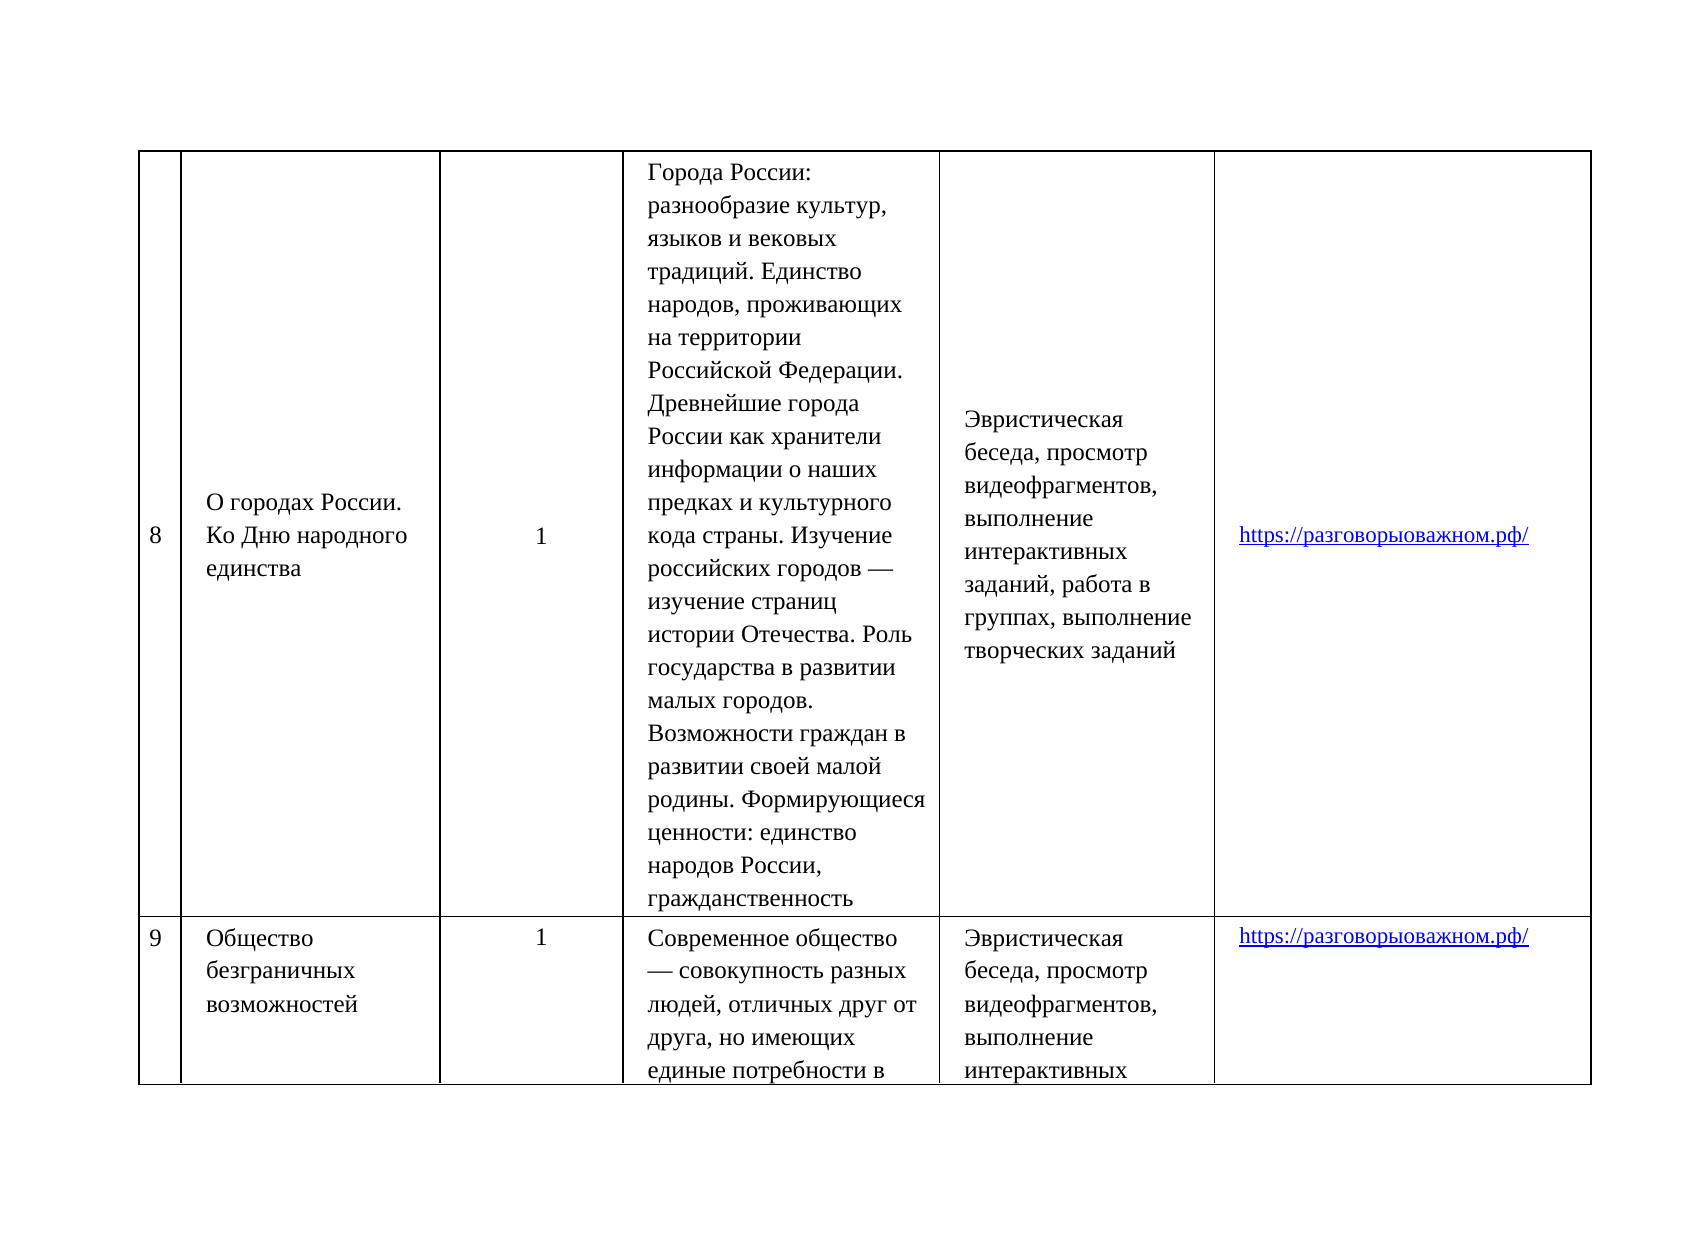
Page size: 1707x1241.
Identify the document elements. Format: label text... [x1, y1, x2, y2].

table_cell 8 [140, 152, 180, 916]
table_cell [940, 152, 1214, 916]
table_cell Города России: разнообразие культур, языков и вековых традиций. Единство народов, проживающих на территории Российской Федерации. Древнейшие города России как хранители информации о наших предках и культурного кода страны. Изучение российских городов — изучение страниц истории Отечества. Роль государства в развитии малых городов. Возможности граждан в развитии своей малой родины. Формирующиеся ценности: единство народов России, гражданственность [624, 152, 939, 916]
table_cell 1 [441, 152, 622, 916]
table_cell О городах России. Ко Дню народного единства [182, 152, 439, 916]
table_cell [940, 917, 1214, 1083]
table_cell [624, 917, 939, 1083]
table_cell 1 [441, 917, 622, 1083]
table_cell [1215, 152, 1590, 916]
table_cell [1215, 917, 1590, 1083]
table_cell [182, 917, 439, 1083]
table_cell 9 [140, 917, 180, 1083]
